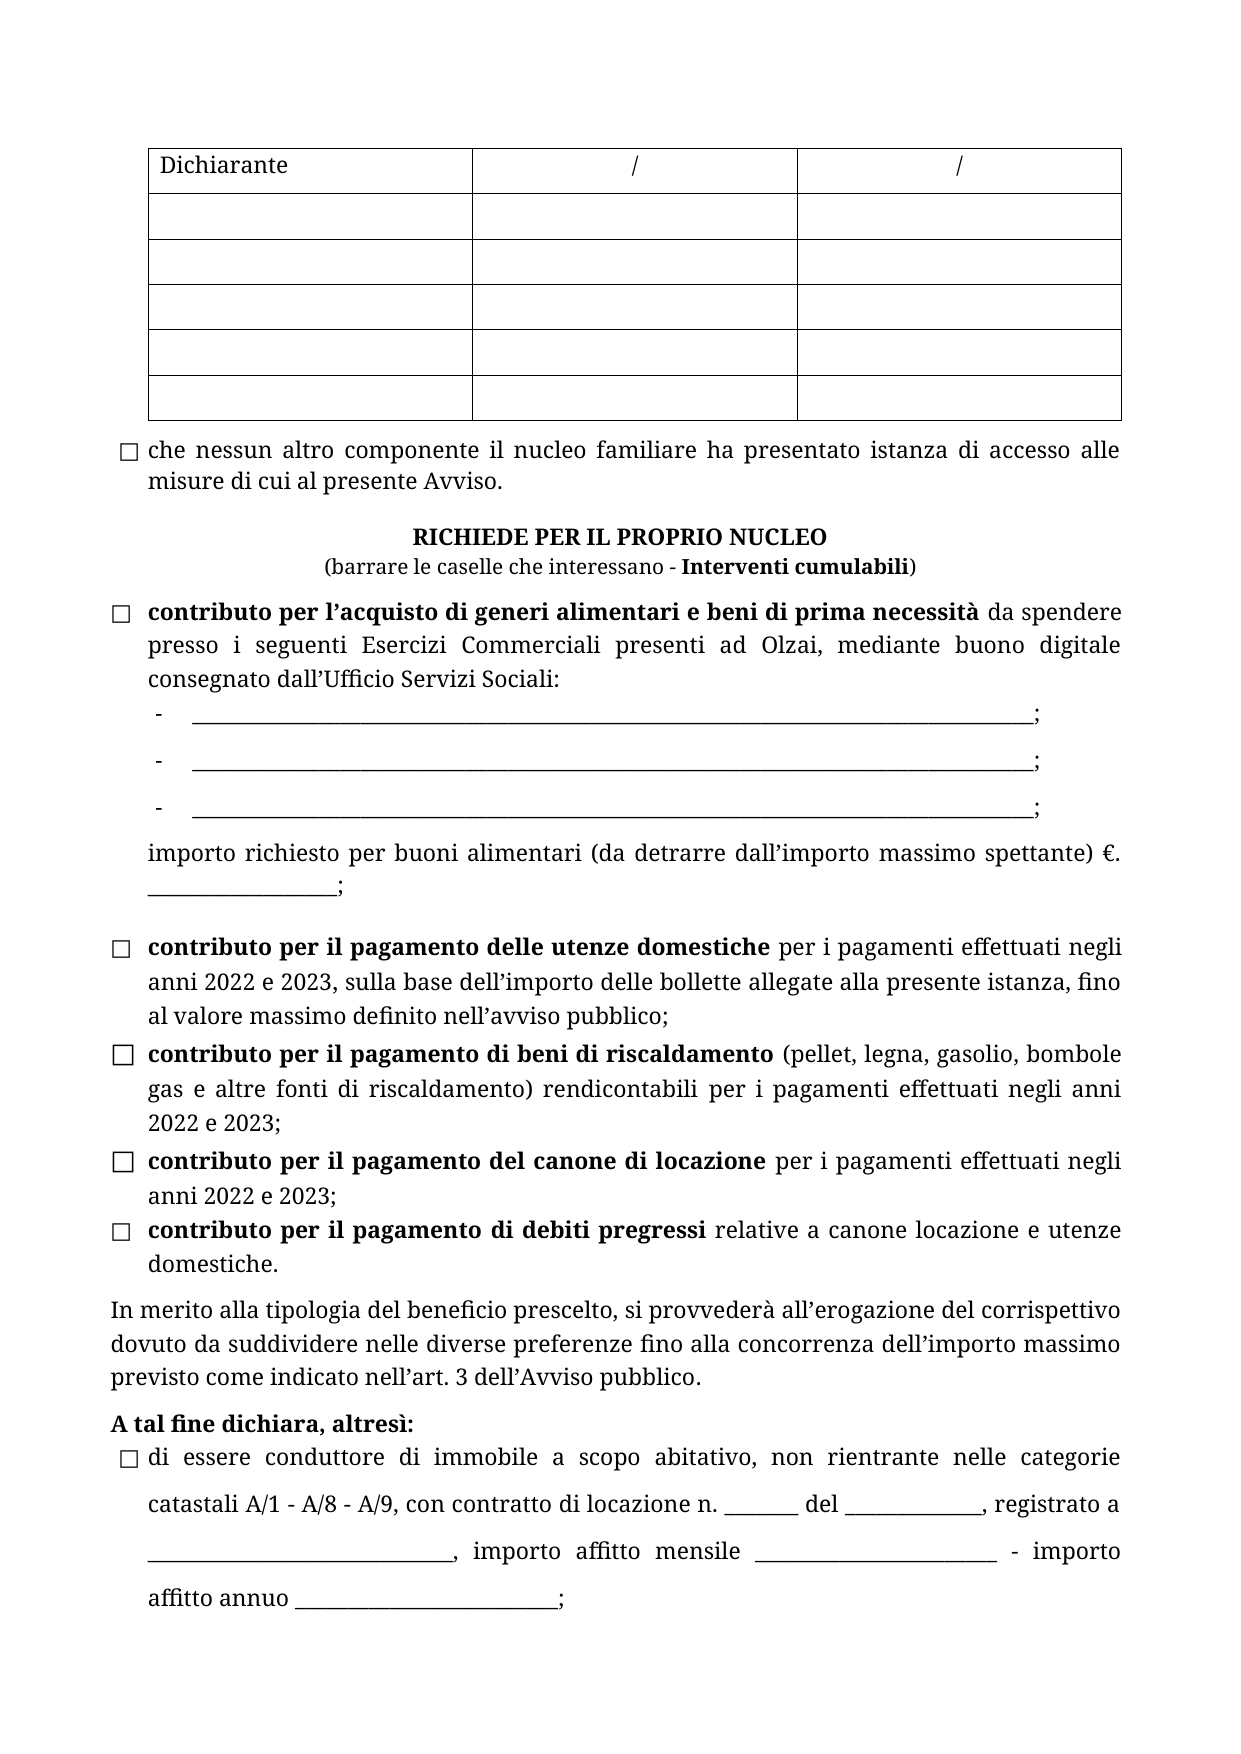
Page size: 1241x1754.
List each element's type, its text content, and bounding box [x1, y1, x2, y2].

list contributo per il pagamento del canone di locazione per i pagamenti effettuati negli anni 2022 e 2023; [110, 1141, 1122, 1211]
table_cell [149, 194, 472, 238]
list contributo per il pagamento di beni di riscaldamento (pellet, legna, gasolio, bombole gas e altre fonti di riscaldamento) rendicontabili per i pagamenti effettuati negli anni 2022 e 2023; [110, 1034, 1122, 1138]
table_cell [798, 285, 1121, 329]
table_cell [473, 194, 797, 238]
table_cell [473, 376, 797, 420]
list ________________________________________________________________________________; [155, 791, 1122, 822]
table_cell [149, 376, 472, 420]
list contributo per il pagamento delle utenze domestiche per i pagamenti effettuati negli anni 2022 e 2023, sulla base dell’importo delle bollette allegate alla presente istanza, fino al valore massimo definito nell’avviso pubblico; [110, 931, 1122, 1031]
list contributo per il pagamento di debiti pregressi relative a canone locazione e utenze domestiche. [110, 1214, 1122, 1279]
table_cell [798, 240, 1121, 284]
table_cell [473, 330, 797, 375]
table_cell [149, 285, 472, 329]
text (barrare le caselle che interessano - Interventi cumulabili) [118, 552, 1122, 581]
list ________________________________________________________________________________; [155, 697, 1122, 728]
list che nessun altro componente il nucleo familiare ha presentato istanza di accesso alle misure di cui al presente Avviso. [118, 434, 1122, 496]
list contributo per l’acquisto di generi alimentari e beni di prima necessità da spendere presso i seguenti Esercizi Commerciali presenti ad Olzai, mediante buono digitale consegnato dall’Ufficio Servizi Sociali: [110, 596, 1122, 694]
text A tal fine dichiara, altresì: [110, 1408, 1122, 1439]
table_cell [149, 330, 472, 375]
table_cell [798, 376, 1121, 420]
table_cell Dichiarante [149, 149, 472, 193]
table_cell [473, 285, 797, 329]
table_cell / [798, 149, 1121, 193]
table_cell [798, 330, 1121, 375]
table_cell [149, 240, 472, 284]
list di essere conduttore di immobile a scopo abitativo, non rientrante nelle categorie catastali A/1 - A/8 - A/9, con contratto di locazione n. _______ del _____________, registrato a _____________________________, importo affitto mensile _______________________ - importo affitto annuo _________________________; [118, 1441, 1122, 1613]
table_cell / [473, 149, 797, 193]
text In merito alla tipologia del beneficio prescelto, si provvederà all’erogazione del corrispettivo dovuto da suddividere nelle diverse preferenze fino alla concorrenza dell’importo massimo previsto come indicato nell’art. 3 dell’Avviso pubblico. [110, 1294, 1122, 1393]
table_cell [798, 194, 1121, 238]
table_cell [473, 240, 797, 284]
list ________________________________________________________________________________; [155, 744, 1122, 775]
list importo richiesto per buoni alimentari (da detrarre dall’importo massimo spettante) €. __________________; [148, 837, 1122, 900]
text RICHIEDE PER IL PROPRIO NUCLEO [118, 521, 1122, 552]
